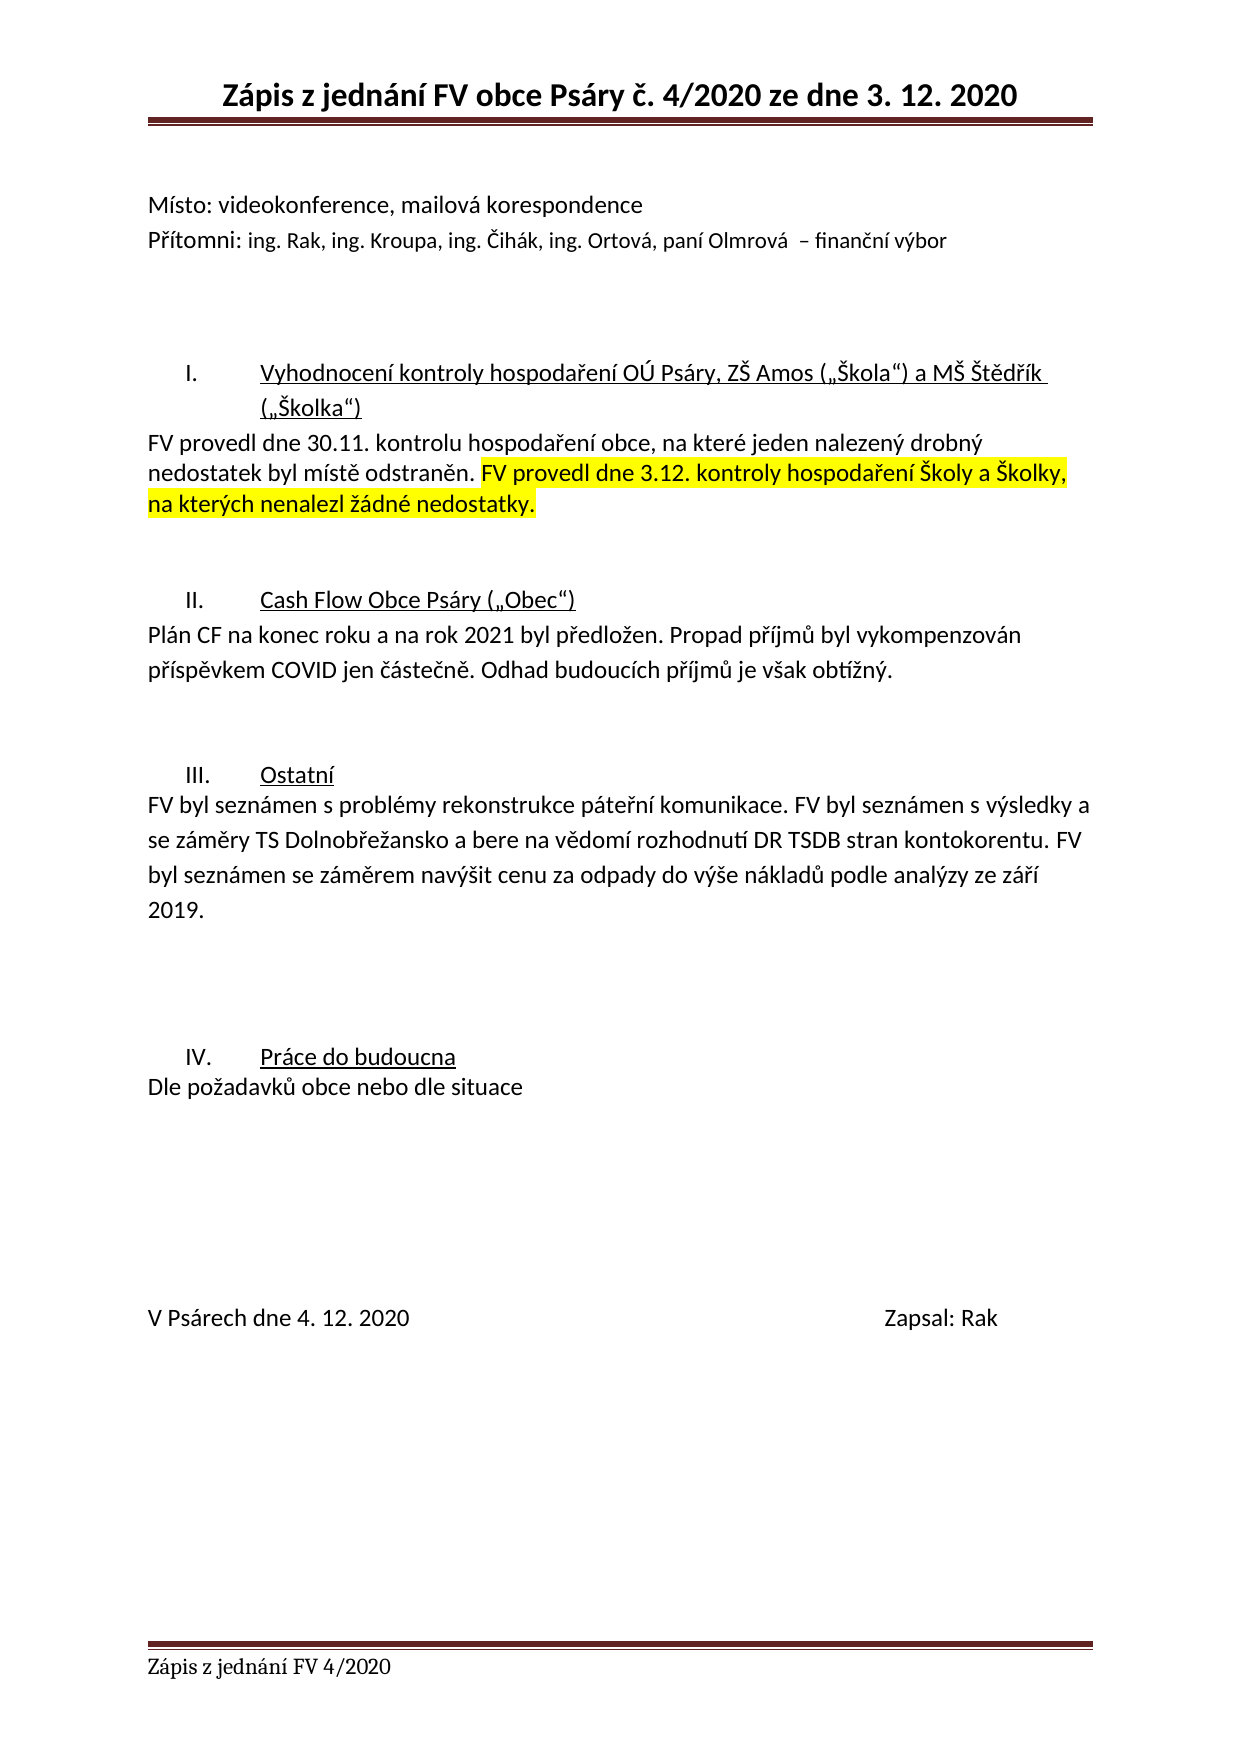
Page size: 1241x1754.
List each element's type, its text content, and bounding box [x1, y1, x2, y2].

list Vyhodnocení kontroly hospodaření OÚ Psáry, ZŠ Amos („Škola“) a MŠ Štědřík („Školka“) [185, 357, 1093, 422]
text FV byl seznámen s problémy rekonstrukce páteřní komunikace. FV byl seznámen s výsledky a se záměry TS Dolnobřežansko a bere na vědomí rozhodnutí DR TSDB stran kontokorentu. FV byl seznámen se záměrem navýšit cenu za odpady do výše nákladů podle analýzy ze září 2019. [148, 789, 1093, 925]
text V Psárech dne 4. 12. 2020 Zapsal: Rak [148, 1302, 1093, 1333]
text Dle požadavků obce nebo dle situace [148, 1071, 1093, 1102]
text Přítomni: ing. Rak, ing. Kroupa, ing. Čihák, ing. Ortová, paní Olmrová – finanční výbor [148, 224, 1093, 254]
text Místo: videokonference, mailová korespondence [148, 189, 1093, 219]
list Práce do budoucna [185, 1041, 1093, 1071]
text Plán CF na konec roku a na rok 2021 byl předložen. Propad příjmů byl vykompenzován příspěvkem COVID jen částečně. Odhad budoucích příjmů je však obtížný. [148, 619, 1093, 684]
list Ostatní [185, 759, 1093, 789]
text FV provedl dne 30.11. kontrolu hospodaření obce, na které jeden nalezený drobný nedostatek byl místě odstraněn. FV provedl dne 3.12. kontroly hospodaření Školy a Školky, na kterých nenalezl žádné nedostatky. [148, 427, 1093, 518]
list Cash Flow Obce Psáry („Obec“) [185, 584, 1093, 614]
